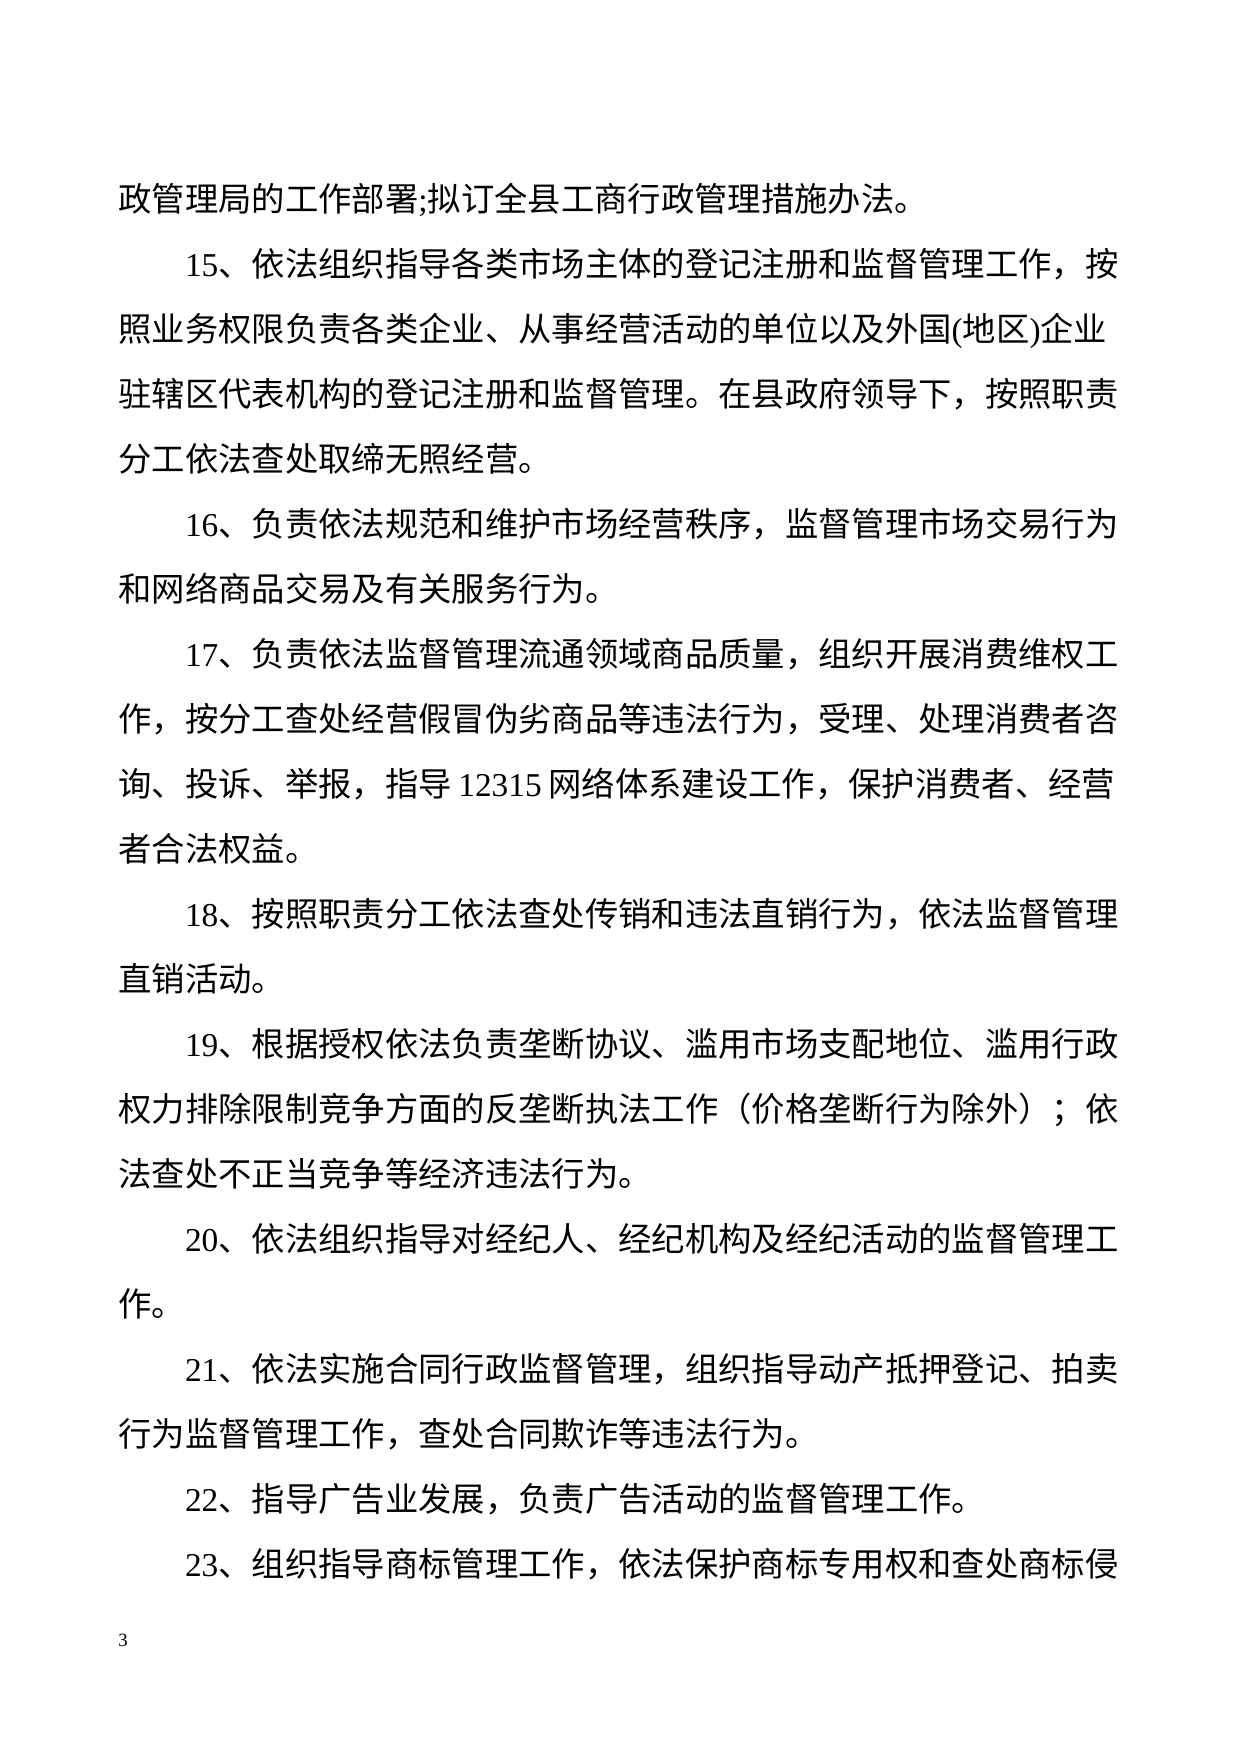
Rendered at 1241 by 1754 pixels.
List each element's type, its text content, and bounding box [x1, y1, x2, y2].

text 18、按照职责分工依法查处传销和违法直销行为，依法监督管理直销活动。 [118, 880, 1122, 1010]
text 22、指导广告业发展，负责广告活动的监督管理工作。 [118, 1465, 1122, 1530]
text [118, 1530, 1122, 1595]
text 20、依法组织指导对经纪人、经纪机构及经纪活动的监督管理工作。 [118, 1205, 1122, 1335]
text 19、根据授权依法负责垄断协议、滥用市场支配地位、滥用行政权力排除限制竞争方面的反垄断执法工作（价格垄断行为除外）；依法查处不正当竞争等经济违法行为。 [118, 1010, 1122, 1205]
text 21、依法实施合同行政监督管理，组织指导动产抵押登记、拍卖行为监督管理工作，查处合同欺诈等违法行为。 [118, 1335, 1122, 1465]
text 17、负责依法监督管理流通领域商品质量，组织开展消费维权工作，按分工查处经营假冒伪劣商品等违法行为，受理、处理消费者咨询、投诉、举报，指导12315网络体系建设工作，保护消费者、经营者合法权益。 [118, 620, 1122, 880]
text 15、依法组织指导各类市场主体的登记注册和监督管理工作，按照业务权限负责各类企业、从事经营活动的单位以及外国(地区)企业驻辖区代表机构的登记注册和监督管理。在县政府领导下，按照职责分工依法查处取缔无照经营。 [118, 230, 1122, 490]
text 16、负责依法规范和维护市场经营秩序，监督管理市场交易行为和网络商品交易及有关服务行为。 [118, 490, 1122, 620]
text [118, 165, 1122, 230]
